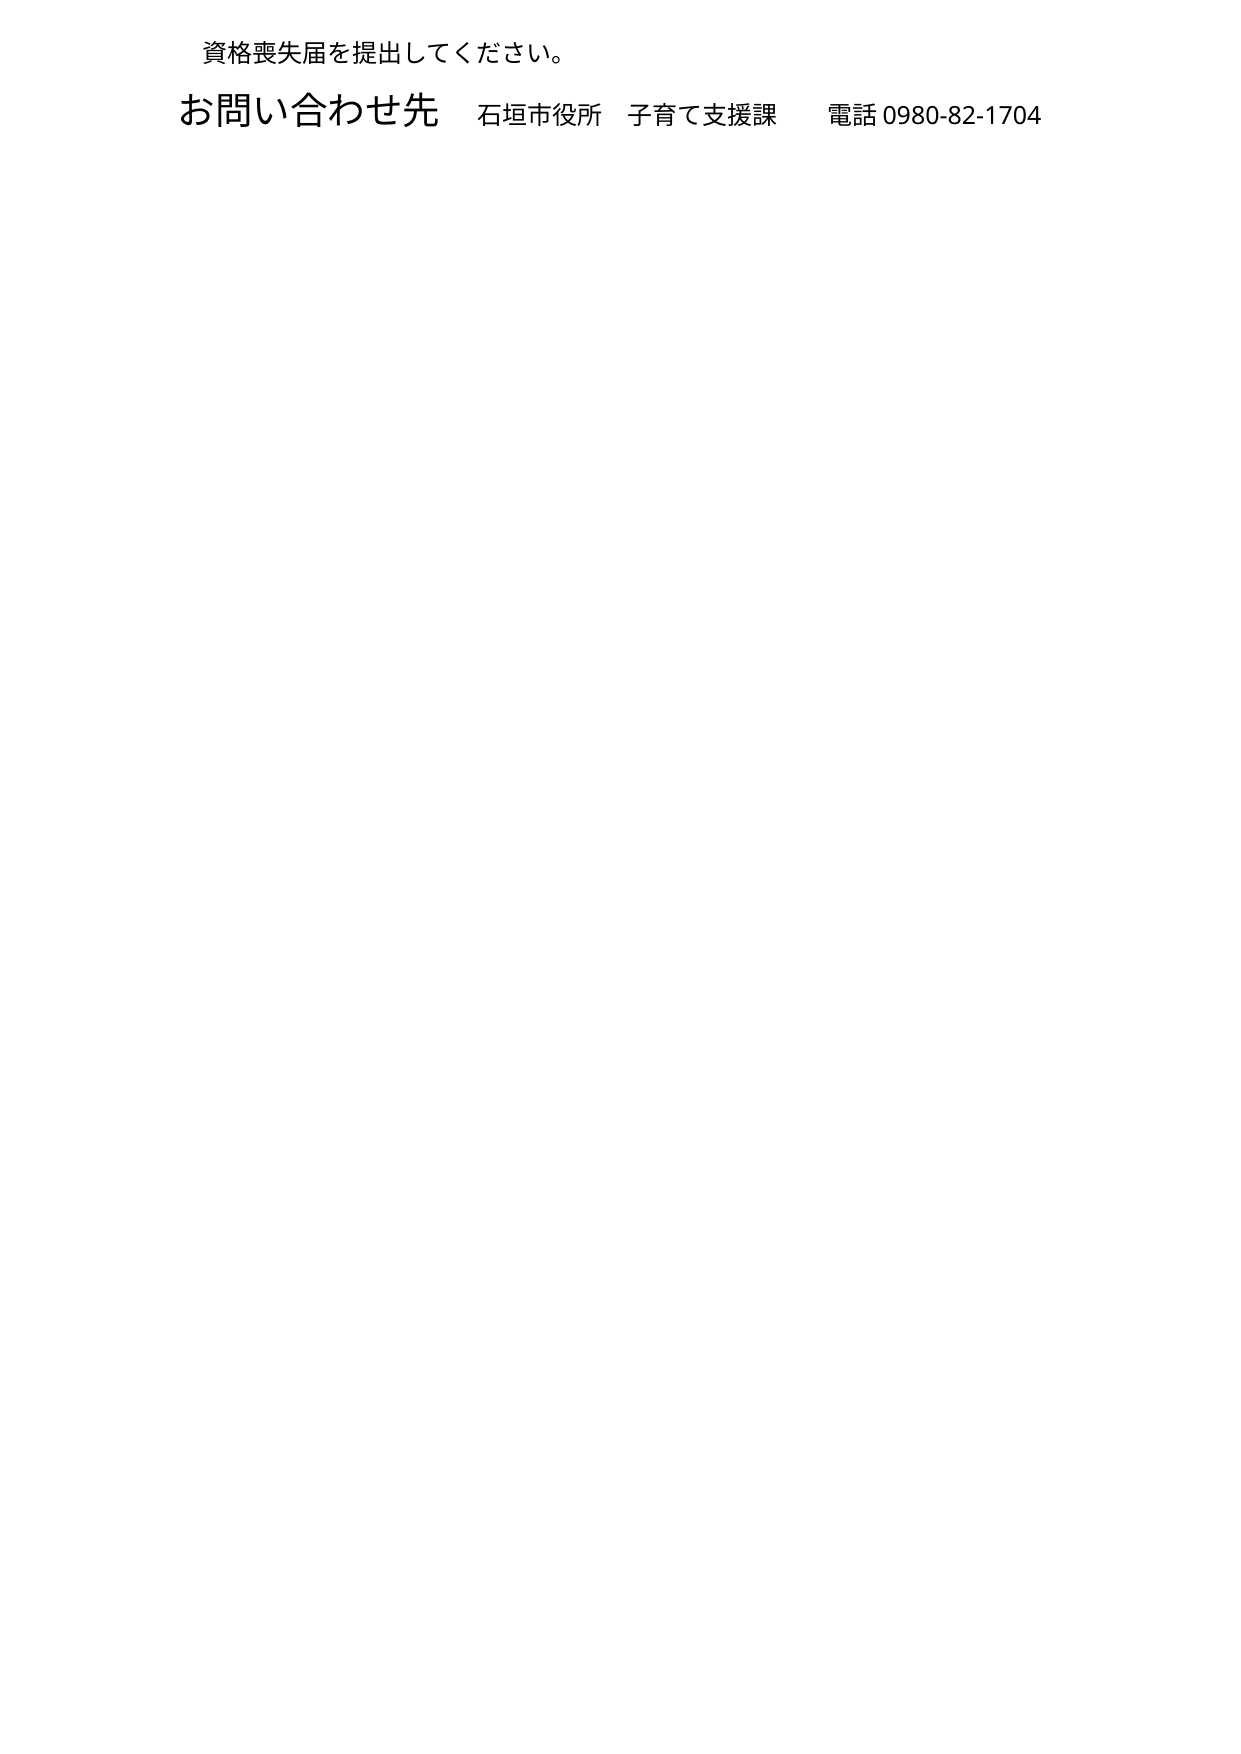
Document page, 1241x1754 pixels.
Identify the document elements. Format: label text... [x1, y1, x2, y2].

text お問い合わせ先 石垣市役所 子育て支援課 電話0980-82-1704 [177, 70, 1063, 145]
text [177, 33, 1063, 70]
